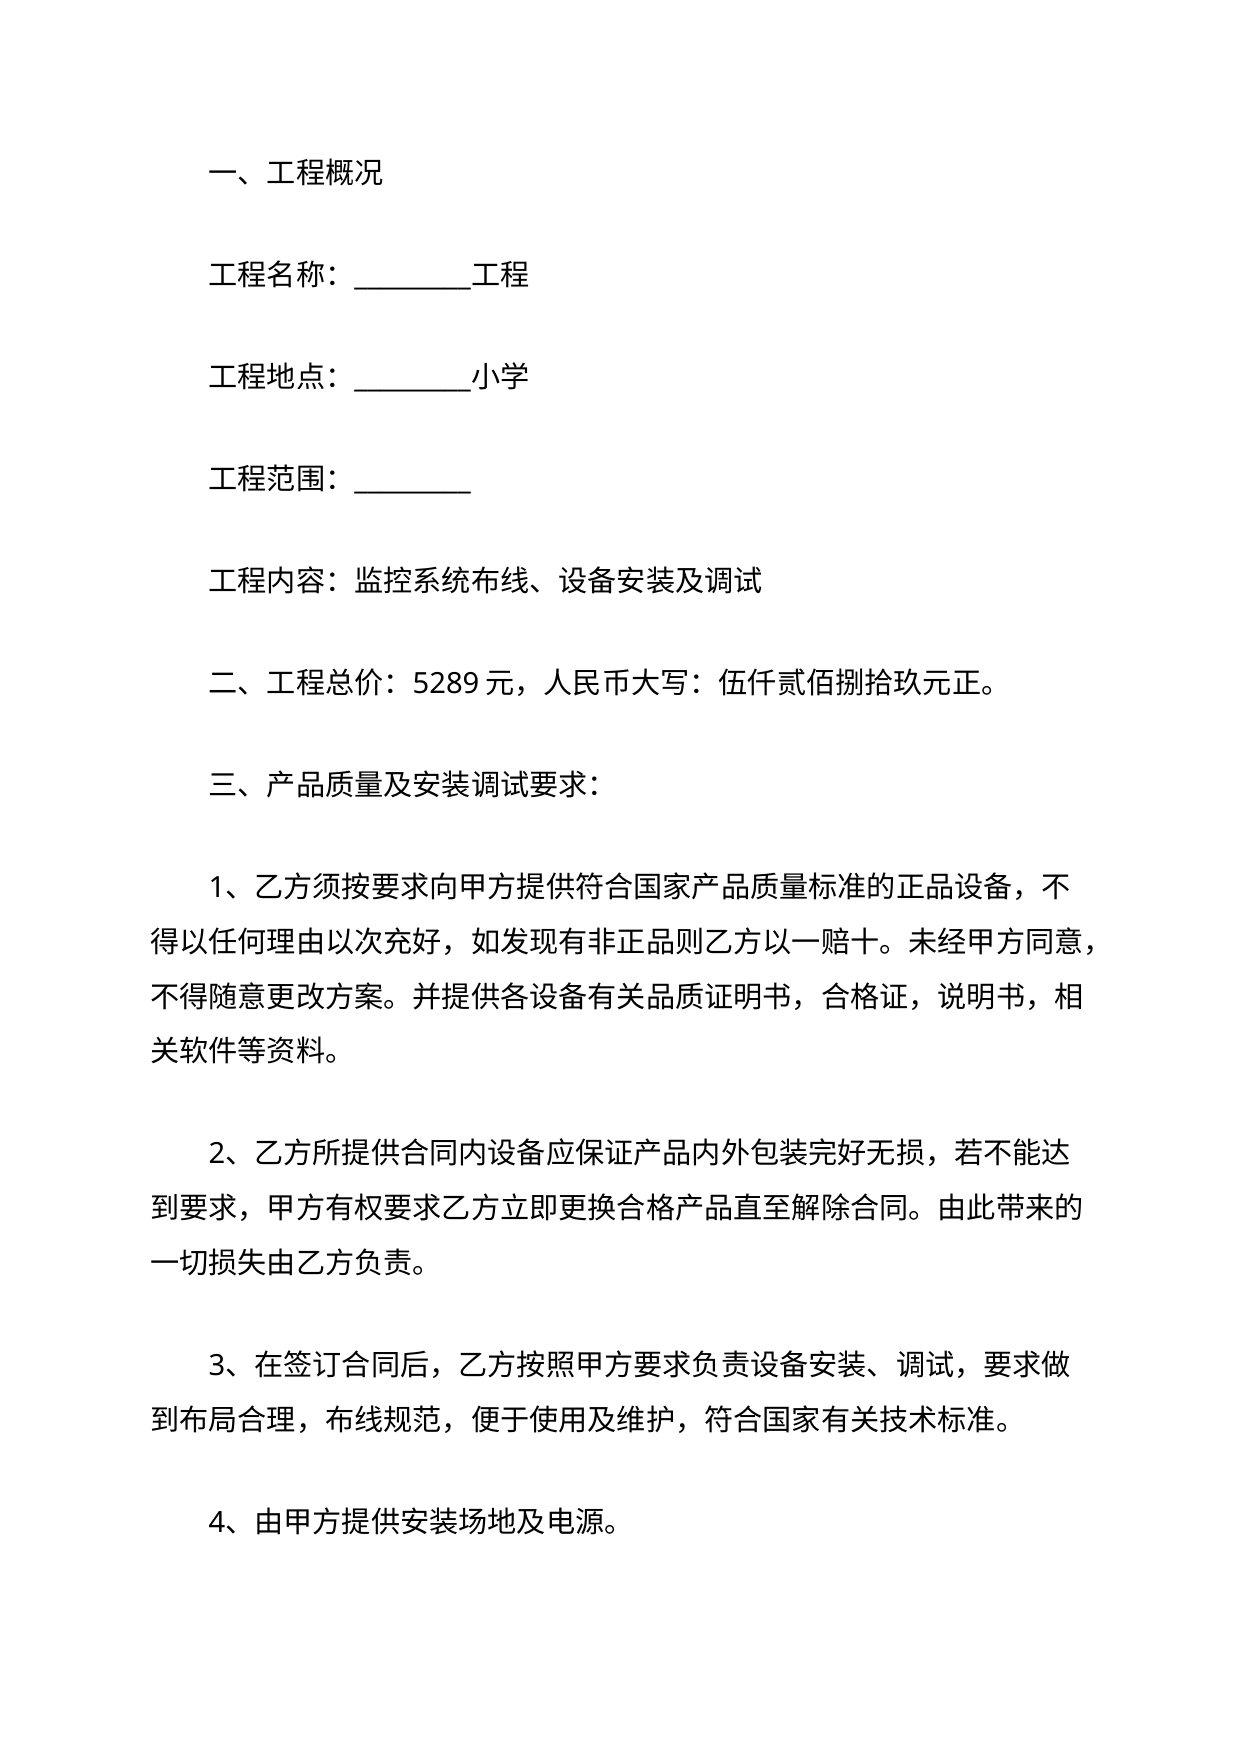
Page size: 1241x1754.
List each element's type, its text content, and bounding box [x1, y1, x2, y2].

text 工程范围：_________ [150, 456, 1090, 498]
text 三、产品质量及安装调试要求： [150, 761, 1090, 804]
text 工程内容：监控系统布线、设备安装及调试 [150, 558, 1090, 600]
text 2、乙方所提供合同内设备应保证产品内外包装完好无损，若不能达到要求，甲方有权要求乙方立即更换合格产品直至解除合同。由此带来的一切损失由乙方负责。 [150, 1130, 1090, 1282]
text 3、在签订合同后，乙方按照甲方要求负责设备安装、调试，要求做到布局合理，布线规范，便于使用及维护，符合国家有关技术标准。 [150, 1341, 1090, 1439]
text 4、由甲方提供安装场地及电源。 [150, 1498, 1090, 1541]
text 工程地点：_________小学 [150, 354, 1090, 396]
text 二、工程总价：5289元，人民币大写：伍仟贰佰捌拾玖元正。 [150, 659, 1090, 702]
text 工程名称：_________工程 [150, 252, 1090, 294]
text 一、工程概况 [150, 150, 1090, 192]
text 1、乙方须按要求向甲方提供符合国家产品质量标准的正品设备，不得以任何理由以次充好，如发现有非正品则乙方以一赔十。未经甲方同意，不得随意更改方案。并提供各设备有关品质证明书，合格证，说明书，相关软件等资料。 [150, 863, 1090, 1070]
